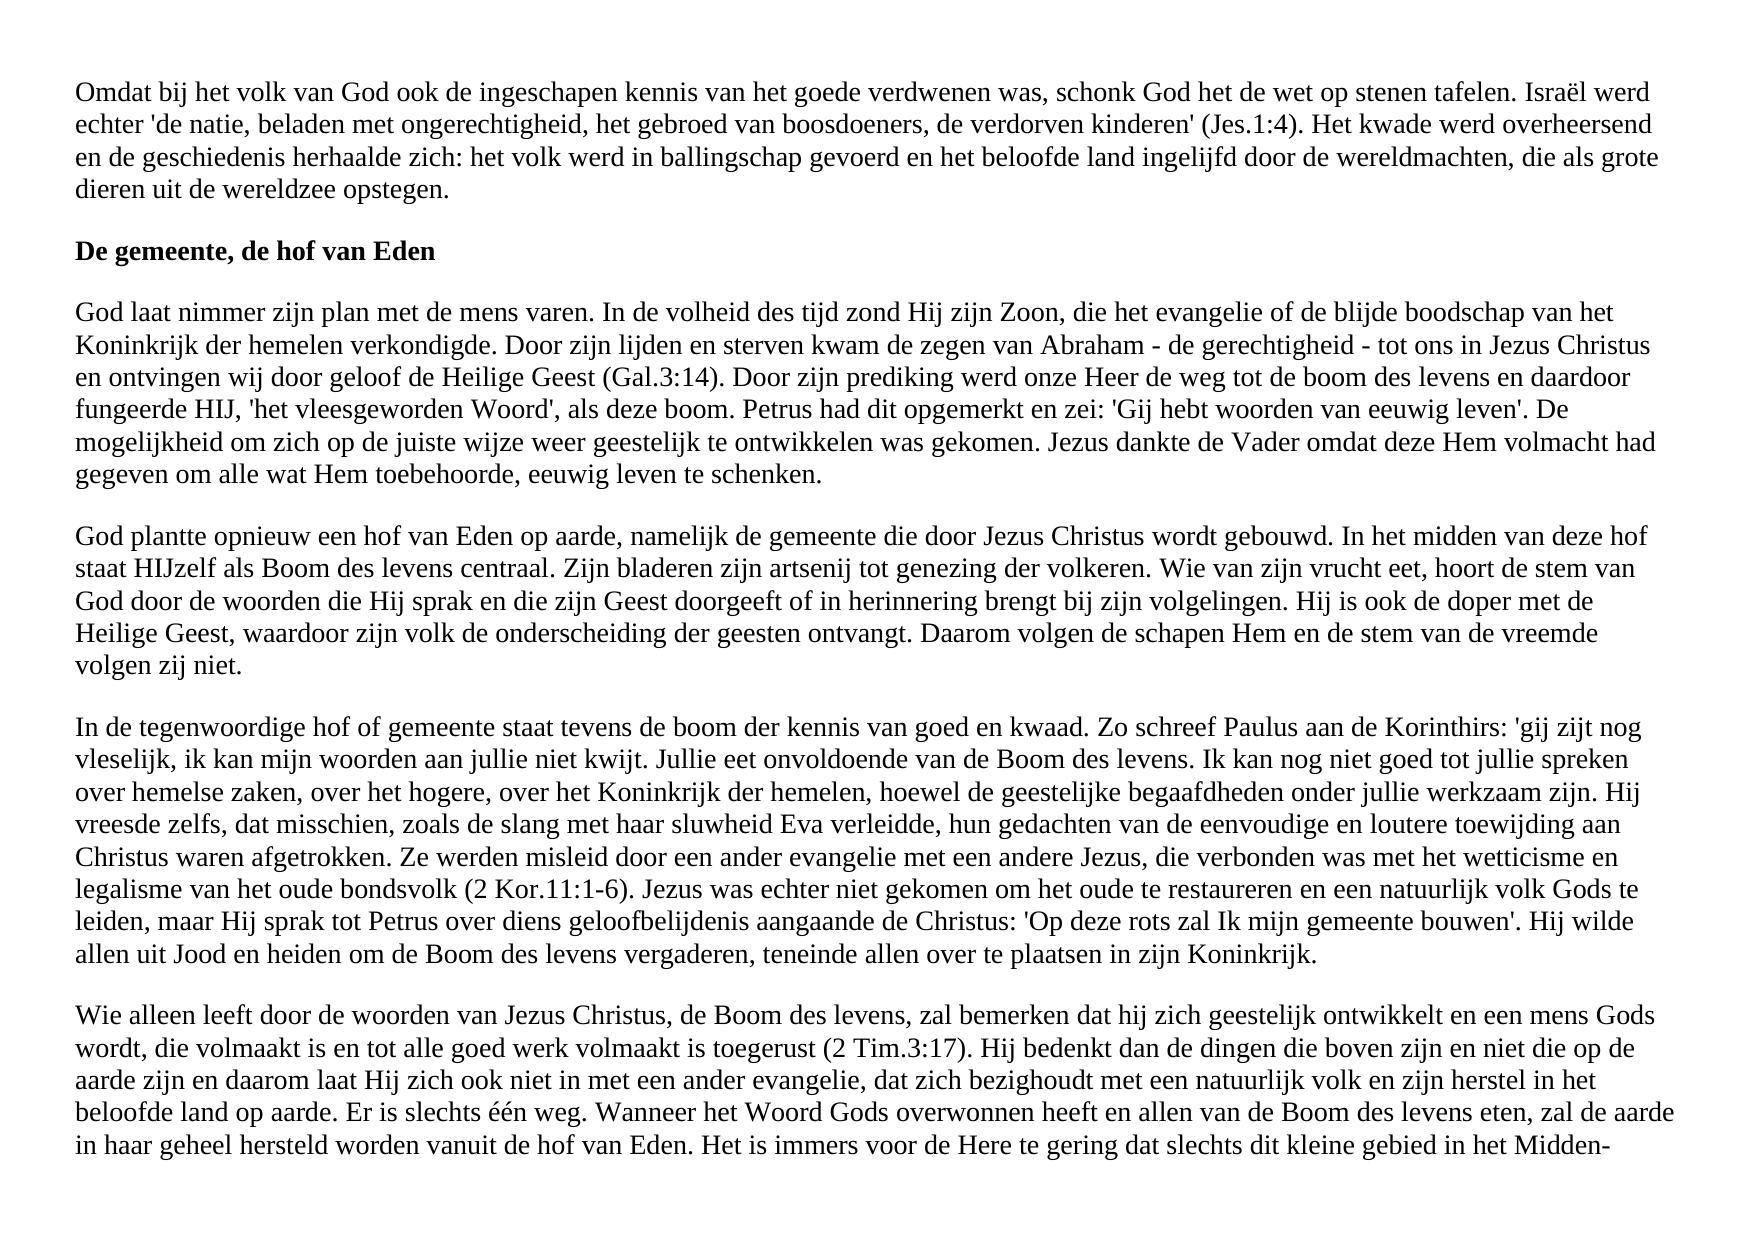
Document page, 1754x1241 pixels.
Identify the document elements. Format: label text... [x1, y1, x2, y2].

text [75, 998, 1679, 1160]
text In de tegenwoordige hof of gemeente staat tevens de boom der kennis van goed en kwaad. Zo schreef Paulus aan de Korinthirs: 'gij zijt nog vleselijk, ik kan mijn woorden aan jullie niet kwijt. Jullie eet onvoldoende van de Boom des levens. Ik kan nog niet goed tot jullie spreken over hemelse zaken, over het hogere, over het Koninkrijk der hemelen, hoewel de geestelijke begaafdheden onder jullie werkzaam zijn. Hij vreesde zelfs, dat misschien, zoals de slang met haar sluwheid Eva verleidde, hun gedachten van de eenvoudige en loutere toewijding aan Christus waren afgetrokken. Ze werden misleid door een ander evangelie met een andere Jezus, die verbonden was met het wetticisme en legalisme van het oude bondsvolk (2 Kor.11:1-6). Jezus was echter niet gekomen om het oude te restaureren en een natuurlijk volk Gods te leiden, maar Hij sprak tot Petrus over diens geloofbelijdenis aangaande de Christus: 'Op deze rots zal Ik mijn gemeente bouwen'. Hij wilde allen uit Jood en heiden om de Boom des levens vergaderen, teneinde allen over te plaatsen in zijn Koninkrijk. [75, 710, 1679, 969]
text God laat nimmer zijn plan met de mens varen. In de volheid des tijd zond Hij zijn Zoon, die het evangelie of de blijde boodschap van het Koninkrijk der hemelen verkondigde. Door zijn lijden en sterven kwam de zegen van Abraham - de gerechtigheid - tot ons in Jezus Christus en ontvingen wij door geloof de Heilige Geest (Gal.3:14). Door zijn prediking werd onze Heer de weg tot de boom des levens en daardoor fungeerde HIJ, 'het vleesgeworden Woord', als deze boom. Petrus had dit opgemerkt en zei: 'Gij hebt woorden van eeuwig leven'. De mogelijkheid om zich op de juiste wijze weer geestelijk te ontwikkelen was gekomen. Jezus dankte de Vader omdat deze Hem volmacht had gegeven om alle wat Hem toebehoorde, eeuwig leven te schenken. [75, 295, 1679, 490]
text Omdat bij het volk van God ook de ingeschapen kennis van het goede verdwenen was, schonk God het de wet op stenen tafelen. Israël werd echter 'de natie, beladen met ongerechtigheid, het gebroed van boosdoeners, de verdorven kinderen' (Jes.1:4). Het kwade werd overheersend en de geschiedenis herhaalde zich: het volk werd in ballingschap gevoerd en het beloofde land ingelijfd door de wereldmachten, die als grote dieren uit de wereldzee opstegen. [75, 75, 1679, 204]
text God plantte opnieuw een hof van Eden op aarde, namelijk de gemeente die door Jezus Christus wordt gebouwd. In het midden van deze hof staat HIJzelf als Boom des levens centraal. Zijn bladeren zijn artsenij tot genezing der volkeren. Wie van zijn vrucht eet, hoort de stem van God door de woorden die Hij sprak en die zijn Geest doorgeeft of in herinnering brengt bij zijn volgelingen. Hij is ook de doper met de Heilige Geest, waardoor zijn volk de onderscheiding der geesten ontvangt. Daarom volgen de schapen Hem en de stem van de vreemde volgen zij niet. [75, 519, 1679, 681]
text De gemeente, de hof van Eden [75, 234, 1679, 266]
